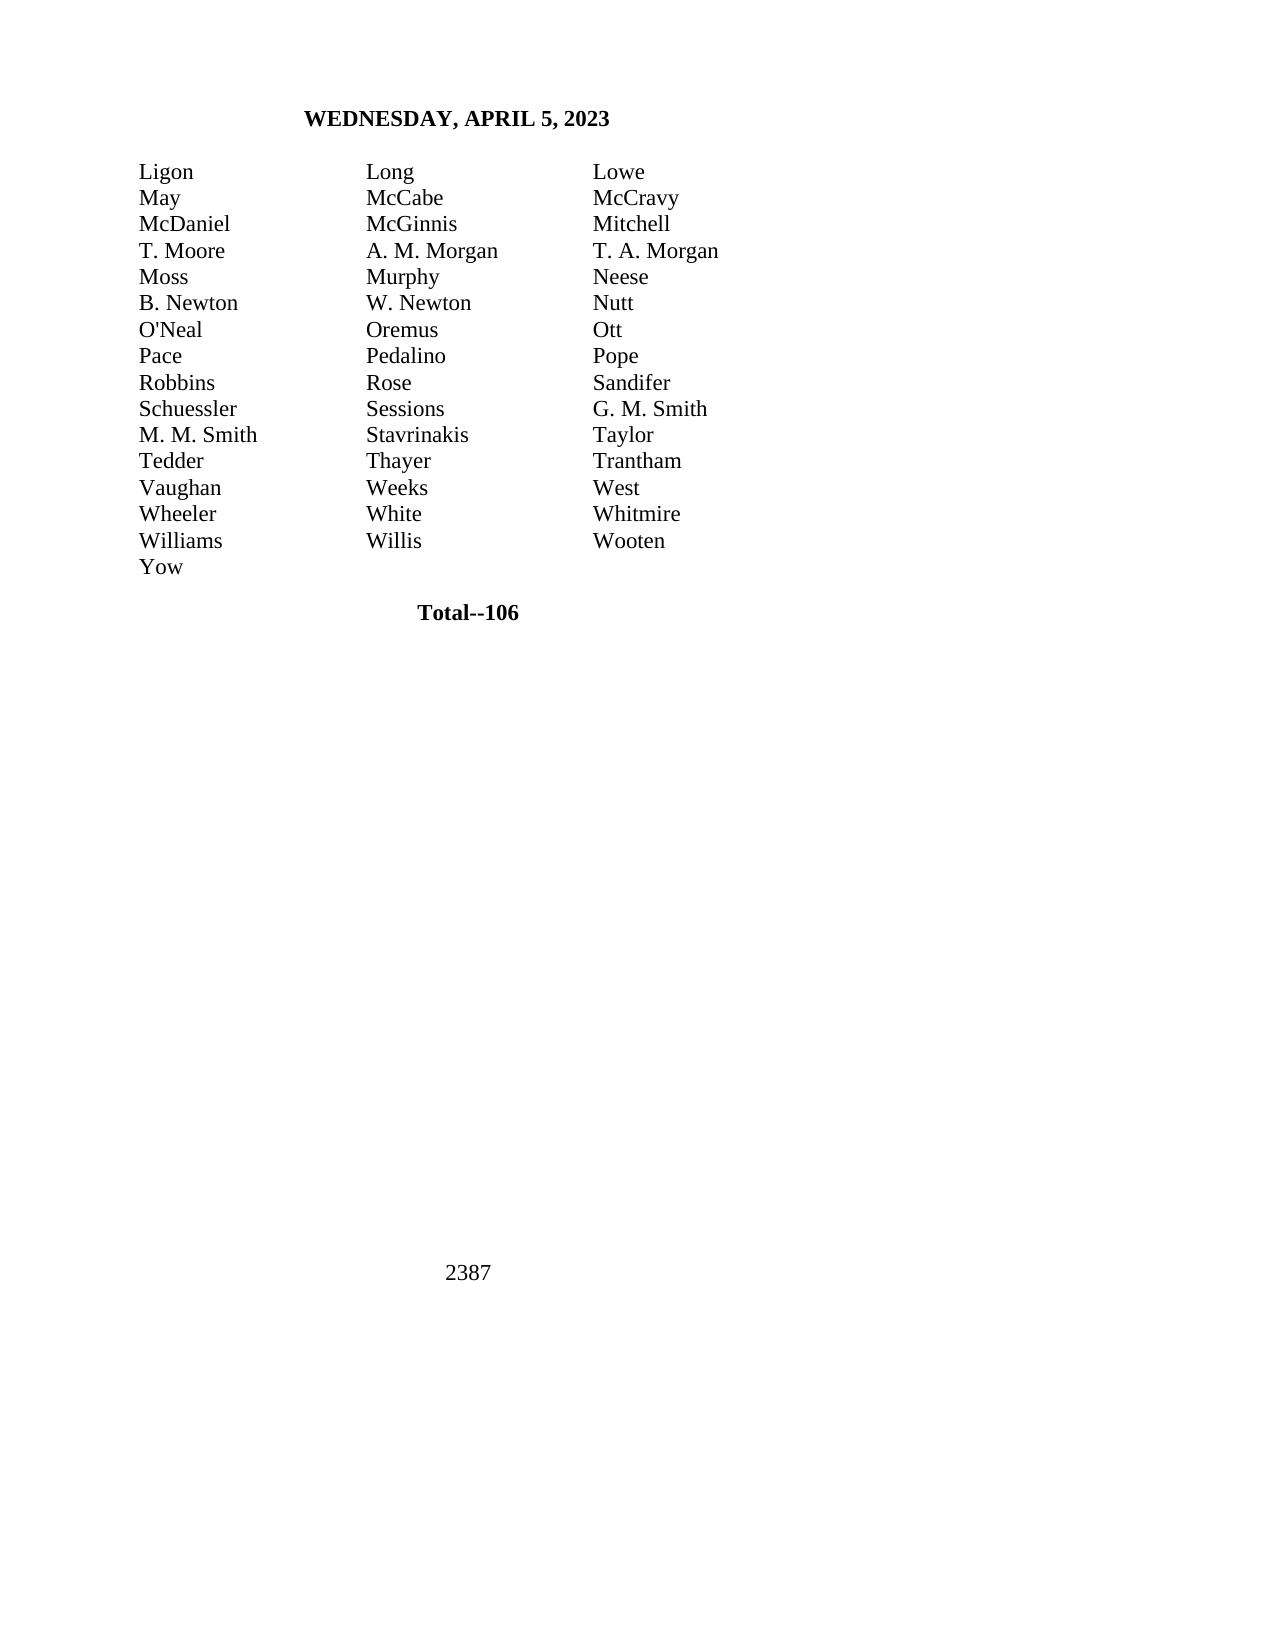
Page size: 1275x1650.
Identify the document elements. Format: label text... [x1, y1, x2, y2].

text Total--106 [127, 598, 786, 625]
table_cell McCabe [355, 184, 581, 210]
table_cell Lowe [581, 158, 808, 184]
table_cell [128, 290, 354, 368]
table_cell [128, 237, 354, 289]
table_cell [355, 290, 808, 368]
table_cell Ligon [128, 158, 354, 184]
table_cell Long [355, 158, 581, 184]
table_cell McDaniel [128, 210, 354, 237]
table_cell McCravy [581, 184, 808, 210]
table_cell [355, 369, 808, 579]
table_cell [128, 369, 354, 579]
table_cell May [128, 184, 354, 210]
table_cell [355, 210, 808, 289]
